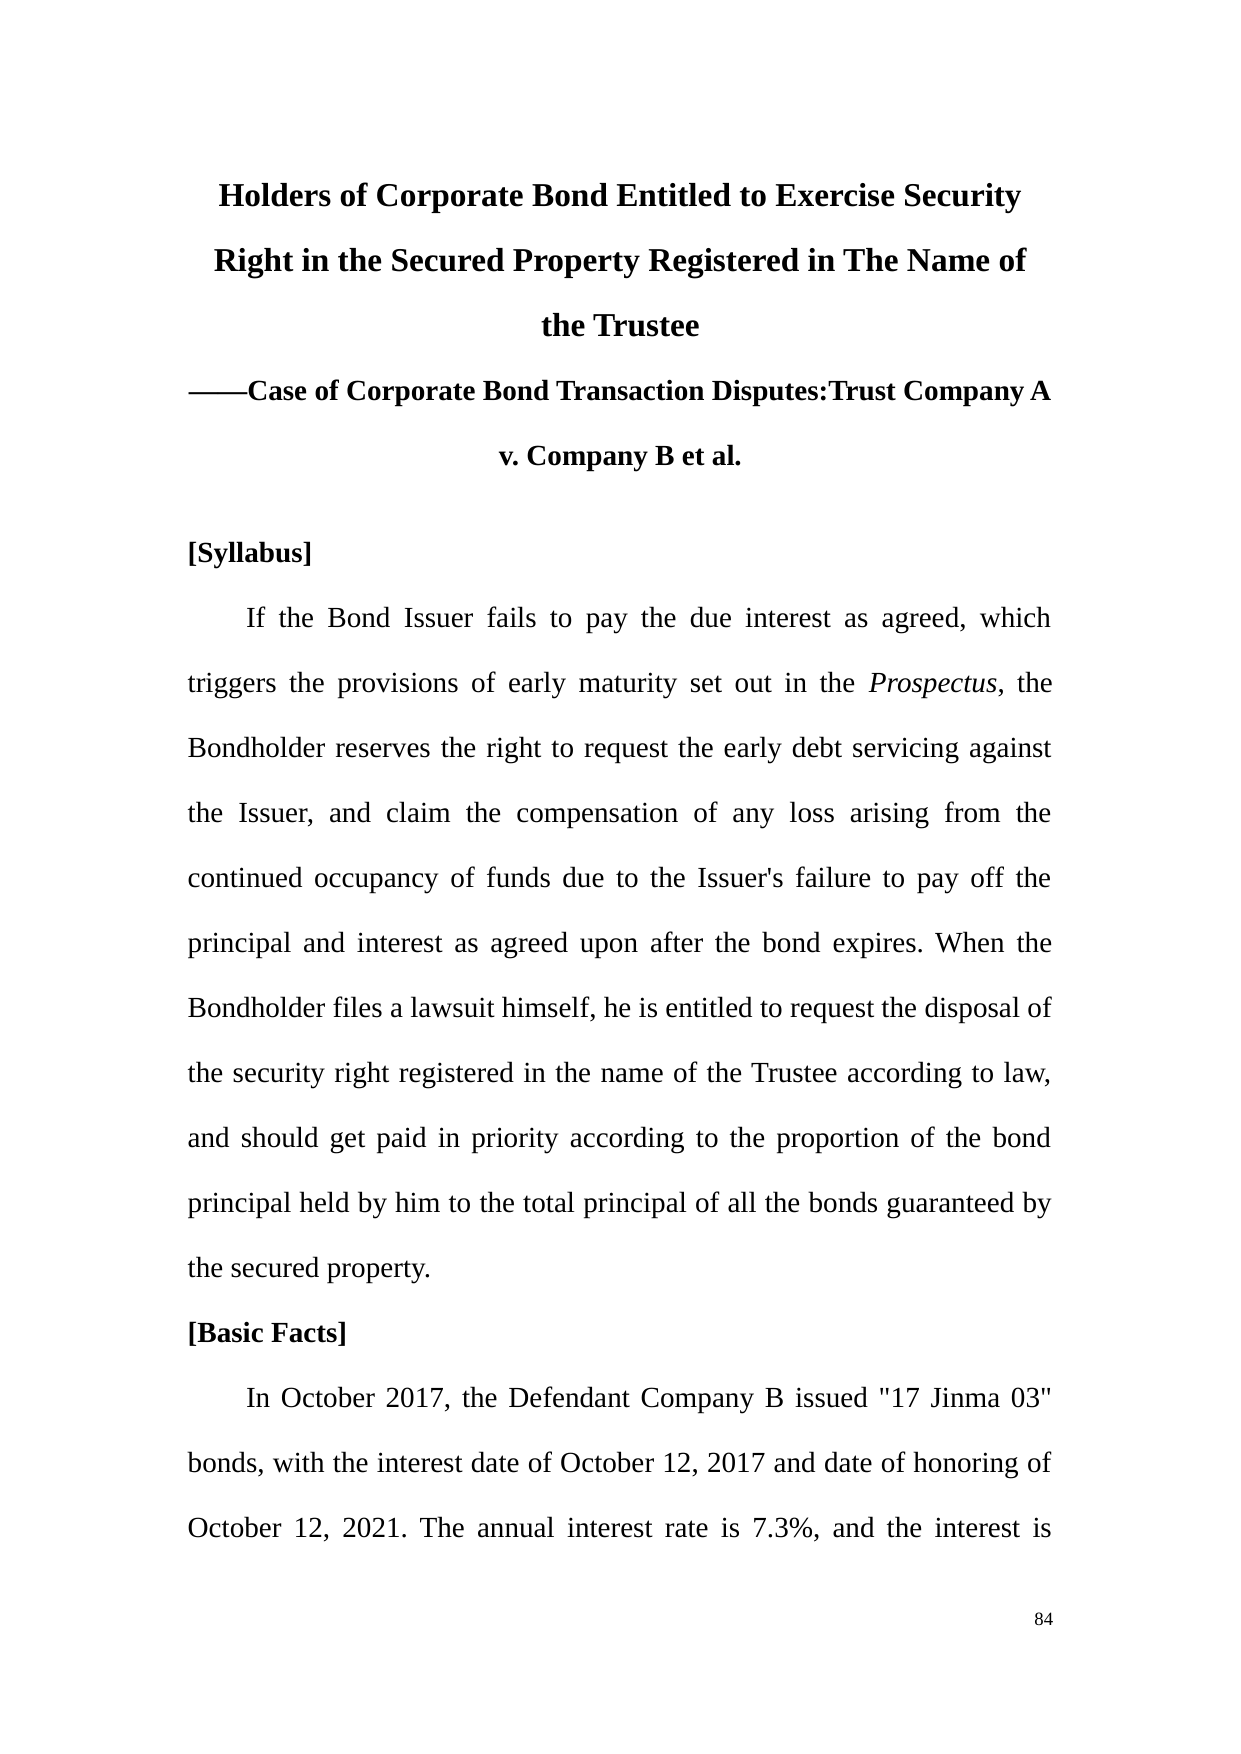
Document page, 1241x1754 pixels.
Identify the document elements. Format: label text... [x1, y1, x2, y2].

text If the Bond Issuer fails to pay the due interest as agreed, which triggers the provisions of early maturity set out in the Prospectus, the Bondholder reserves the right to request the early debt servicing against the Issuer, and claim the compensation of any loss arising from the continued occupancy of funds due to the Issuer's failure to pay off the principal and interest as agreed upon after the bond expires. When the Bondholder files a lawsuit himself, he is entitled to request the disposal of the security right registered in the name of the Trustee according to law, and should get paid in priority according to the proportion of the bond principal held by him to the total principal of all the bonds guaranteed by the secured property. [187, 584, 1053, 1299]
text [187, 1364, 1053, 1559]
text [Basic Facts] [187, 1299, 1053, 1364]
subtitle Holders of Corporate Bond Entitled to Exercise Security Right in the Secured Property Registered in The Name of the Trustee [187, 162, 1053, 357]
subtitle ——Case of Corporate Bond Transaction Disputes:Trust Company A v. Company B et al. [187, 357, 1053, 487]
text [Syllabus] [187, 519, 1053, 584]
